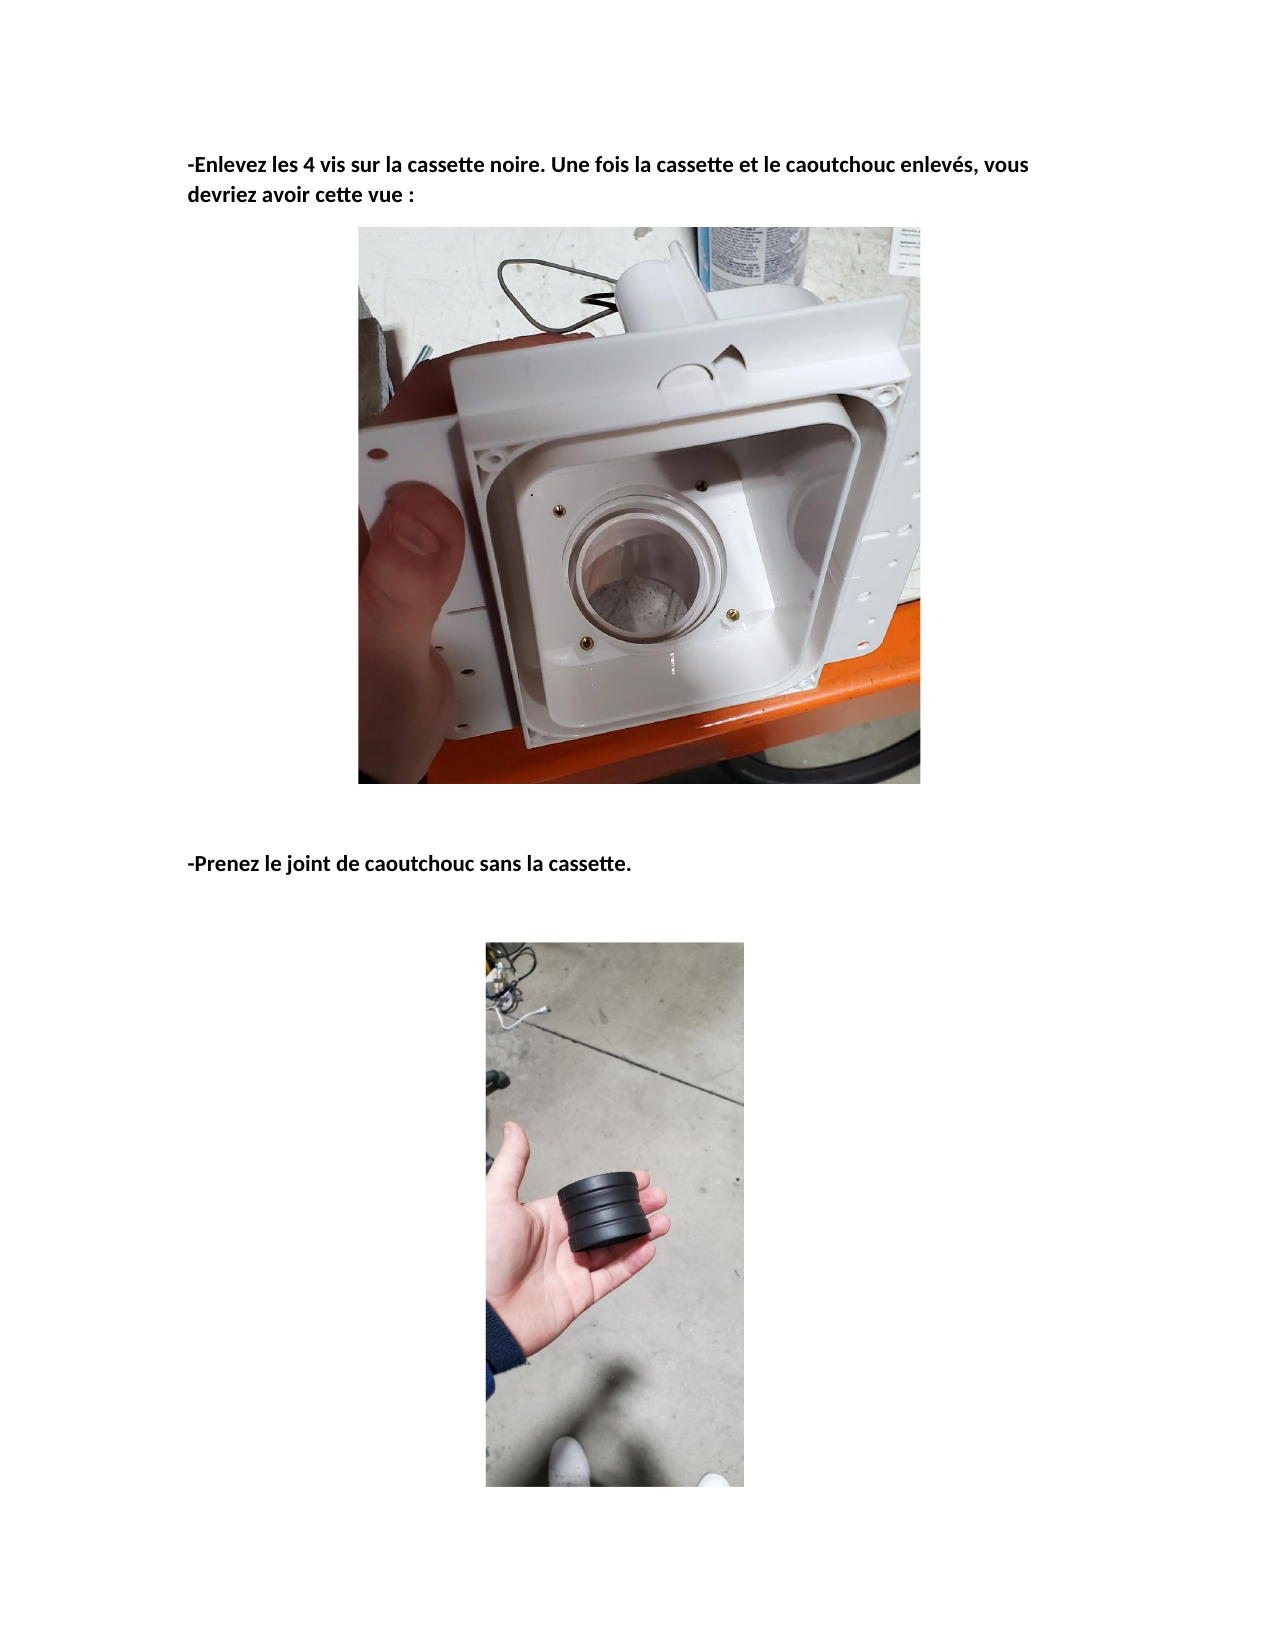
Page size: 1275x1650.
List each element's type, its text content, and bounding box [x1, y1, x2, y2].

text -Prenez le joint de caoutchouc sans la cassette. [187, 849, 1087, 877]
picture [358, 227, 921, 784]
picture [486, 943, 744, 1486]
text -Enlevez les 4 vis sur la cassette noire. Une fois la cassette et le caoutchouc enlevés, vous devriez avoir cette vue : [187, 150, 1087, 208]
